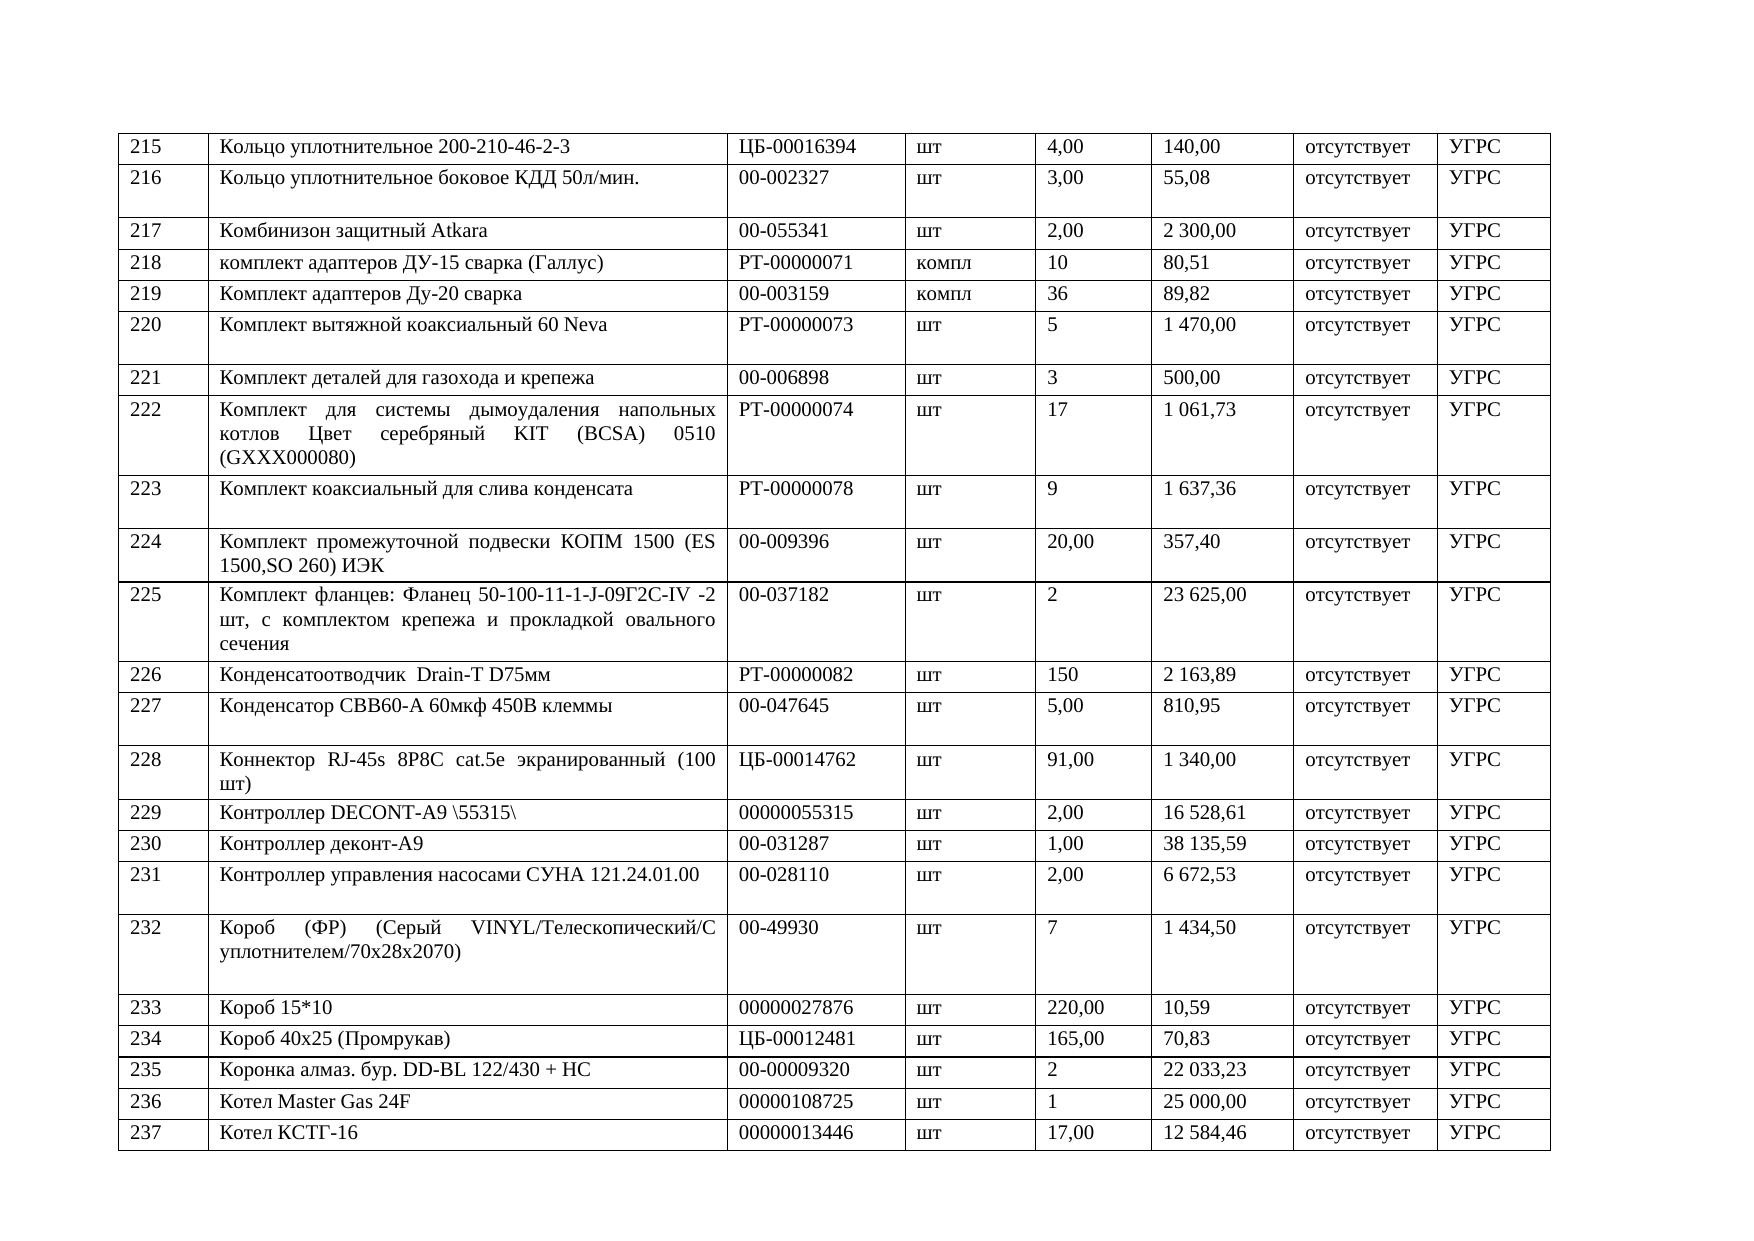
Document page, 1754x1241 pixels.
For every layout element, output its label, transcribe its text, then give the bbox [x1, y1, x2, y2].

table_cell Конденсатор СВВ60-А 60мкф 450В клеммы [209, 693, 727, 745]
table_cell отсутствует [1294, 862, 1437, 914]
table_cell шт [906, 312, 1035, 364]
table_cell 3 [1036, 365, 1151, 395]
table_cell УГРС [1438, 915, 1550, 994]
table_cell УГРС [1438, 995, 1550, 1025]
table_cell УГРС [1438, 831, 1550, 861]
table_cell 357,40 [1152, 529, 1293, 581]
table_cell УГРС [1438, 312, 1550, 364]
table_cell отсутствует [1294, 1058, 1437, 1088]
table_cell отсутствует [1294, 1026, 1437, 1056]
table_cell УГРС [1438, 365, 1550, 395]
table_cell 00-031287 [728, 831, 905, 861]
table_cell 1 434,50 [1152, 915, 1293, 994]
table_cell 55,08 [1152, 165, 1293, 217]
table_cell 36 [1036, 281, 1151, 311]
table_cell 227 [119, 693, 208, 745]
table_cell 00-047645 [728, 693, 905, 745]
table_cell 500,00 [1152, 365, 1293, 395]
table_cell шт [906, 995, 1035, 1025]
table_cell ЦБ-00016394 [728, 134, 905, 164]
table_cell отсутствует [1294, 1120, 1437, 1150]
table_cell 89,82 [1152, 281, 1293, 311]
table_cell Короб (ФР) (Серый VINYL/Телескопический/С уплотнителем/70х28х2070) [209, 915, 727, 994]
table_cell 00000055315 [728, 800, 905, 830]
table_cell 2,00 [1036, 862, 1151, 914]
table_cell Комплект для системы дымоудаления напольных котлов Цвет серебряный KIT (BCSA) 0510 (GXXX000080) [209, 396, 727, 475]
table_cell отсутствует [1294, 396, 1437, 475]
table_cell УГРС [1438, 218, 1550, 248]
table_cell 225 [119, 583, 208, 661]
table_cell 00000013446 [728, 1120, 905, 1150]
table_cell 226 [119, 662, 208, 692]
table_cell РТ-00000074 [728, 396, 905, 475]
table_cell 235 [119, 1058, 208, 1088]
table_cell 234 [119, 1026, 208, 1056]
table_cell 5 [1036, 312, 1151, 364]
table_cell шт [906, 583, 1035, 661]
table_cell Коронка алмаз. бур. DD-BL 122/430 + HС [209, 1058, 727, 1088]
table_cell 00-00009320 [728, 1058, 905, 1088]
table_cell 217 [119, 218, 208, 248]
table_cell 20,00 [1036, 529, 1151, 581]
table_cell 3,00 [1036, 165, 1151, 217]
table_cell 140,00 [1152, 134, 1293, 164]
table_cell 2,00 [1036, 800, 1151, 830]
table_cell УГРС [1438, 662, 1550, 692]
table_cell 165,00 [1036, 1026, 1151, 1056]
table_cell РТ-00000073 [728, 312, 905, 364]
table_cell 224 [119, 529, 208, 581]
table_cell отсутствует [1294, 995, 1437, 1025]
table_cell УГРС [1438, 250, 1550, 280]
table_cell УГРС [1438, 165, 1550, 217]
table_cell УГРС [1438, 1120, 1550, 1150]
table_cell РТ-00000071 [728, 250, 905, 280]
table_cell компл [906, 281, 1035, 311]
table_cell шт [906, 218, 1035, 248]
table_cell 00-49930 [728, 915, 905, 994]
table_cell УГРС [1438, 281, 1550, 311]
table_cell отсутствует [1294, 312, 1437, 364]
table_cell 16 528,61 [1152, 800, 1293, 830]
table_cell 17,00 [1036, 1120, 1151, 1150]
table_cell 2,00 [1036, 218, 1151, 248]
table_cell шт [906, 1058, 1035, 1088]
table_cell Коннектор RJ-45s 8P8C cat.5e экранированный (100 шт) [209, 746, 727, 798]
table_cell отсутствует [1294, 746, 1437, 798]
table_cell УГРС [1438, 396, 1550, 475]
table_cell 91,00 [1036, 746, 1151, 798]
table_cell 229 [119, 800, 208, 830]
table_cell 10,59 [1152, 995, 1293, 1025]
table_cell отсутствует [1294, 165, 1437, 217]
table_cell Комплект фланцев: Фланец 50-100-11-1-J-09Г2С-IV -2 шт, с комплектом крепежа и прокладкой овального сечения [209, 583, 727, 661]
table_cell отсутствует [1294, 693, 1437, 745]
table_cell 219 [119, 281, 208, 311]
table_cell шт [906, 1026, 1035, 1056]
table_cell Кольцо уплотнительное 200-210-46-2-3 [209, 134, 727, 164]
table_cell 00-006898 [728, 365, 905, 395]
table_cell Комплект промежуточной подвески КОПМ 1500 (ES 1500,SO 260) ИЭК [209, 529, 727, 581]
table_cell отсутствует [1294, 662, 1437, 692]
table_cell РТ-00000078 [728, 476, 905, 528]
table_cell отсутствует [1294, 476, 1437, 528]
table_cell шт [906, 1089, 1035, 1119]
table_cell отсутствует [1294, 800, 1437, 830]
table_cell 00-009396 [728, 529, 905, 581]
table_cell 9 [1036, 476, 1151, 528]
table_cell 220 [119, 312, 208, 364]
table_cell 2 [1036, 1058, 1151, 1088]
table_cell УГРС [1438, 1058, 1550, 1088]
table_cell отсутствует [1294, 365, 1437, 395]
table_cell 22 033,23 [1152, 1058, 1293, 1088]
table_cell 2 [1036, 583, 1151, 661]
table_cell Котел Master Gas 24F [209, 1089, 727, 1119]
table_cell 00-037182 [728, 583, 905, 661]
table_cell шт [906, 915, 1035, 994]
table_cell шт [906, 862, 1035, 914]
table_cell 150 [1036, 662, 1151, 692]
table_cell Комплект адаптеров Ду-20 сварка [209, 281, 727, 311]
table_cell Конденсатоотводчик Drain-T D75мм [209, 662, 727, 692]
table_cell отсутствует [1294, 250, 1437, 280]
table_cell 2 163,89 [1152, 662, 1293, 692]
table_cell отсутствует [1294, 529, 1437, 581]
table_cell 17 [1036, 396, 1151, 475]
table_cell 25 000,00 [1152, 1089, 1293, 1119]
table_cell 80,51 [1152, 250, 1293, 280]
table_cell отсутствует [1294, 831, 1437, 861]
table_cell 220,00 [1036, 995, 1151, 1025]
table_cell шт [906, 746, 1035, 798]
table_cell 1 061,73 [1152, 396, 1293, 475]
table_cell 00-055341 [728, 218, 905, 248]
table_cell 1 340,00 [1152, 746, 1293, 798]
table_cell Короб 15*10 [209, 995, 727, 1025]
table_cell шт [906, 165, 1035, 217]
table_cell ЦБ-00014762 [728, 746, 905, 798]
table_cell Комплект деталей для газохода и крепежа [209, 365, 727, 395]
table_cell РТ-00000082 [728, 662, 905, 692]
table_cell 5,00 [1036, 693, 1151, 745]
table_cell шт [906, 529, 1035, 581]
table_cell УГРС [1438, 529, 1550, 581]
table_cell УГРС [1438, 800, 1550, 830]
table_cell отсутствует [1294, 281, 1437, 311]
table_cell УГРС [1438, 693, 1550, 745]
table_cell УГРС [1438, 862, 1550, 914]
table_cell УГРС [1438, 1089, 1550, 1119]
table_cell 00-002327 [728, 165, 905, 217]
table_cell 215 [119, 134, 208, 164]
table_cell 70,83 [1152, 1026, 1293, 1056]
table_cell шт [906, 831, 1035, 861]
table_cell УГРС [1438, 746, 1550, 798]
table_cell шт [906, 693, 1035, 745]
table_cell Комплект коаксиальный для слива конденсата [209, 476, 727, 528]
table_cell шт [906, 476, 1035, 528]
table_cell отсутствует [1294, 1089, 1437, 1119]
table_cell 1 637,36 [1152, 476, 1293, 528]
table_cell Короб 40х25 (Промрукав) [209, 1026, 727, 1056]
table_cell отсутствует [1294, 915, 1437, 994]
table_cell 223 [119, 476, 208, 528]
table_cell 00000108725 [728, 1089, 905, 1119]
table_cell 2 300,00 [1152, 218, 1293, 248]
table_cell 237 [119, 1120, 208, 1150]
table_cell 233 [119, 995, 208, 1025]
table_cell 23 625,00 [1152, 583, 1293, 661]
table_cell 230 [119, 831, 208, 861]
table_cell 00000027876 [728, 995, 905, 1025]
table_cell комплект адаптеров ДУ-15 сварка (Галлус) [209, 250, 727, 280]
table_cell 1 [1036, 1089, 1151, 1119]
table_cell 7 [1036, 915, 1151, 994]
table_cell 10 [1036, 250, 1151, 280]
table_cell УГРС [1438, 583, 1550, 661]
table_cell шт [906, 134, 1035, 164]
table_cell шт [906, 396, 1035, 475]
table_cell Контроллер управления насосами СУНА 121.24.01.00 [209, 862, 727, 914]
table_cell 236 [119, 1089, 208, 1119]
table_cell 1,00 [1036, 831, 1151, 861]
table_cell 218 [119, 250, 208, 280]
table_cell шт [906, 365, 1035, 395]
table_cell шт [906, 800, 1035, 830]
table_cell Котел КСТГ-16 [209, 1120, 727, 1150]
table_cell отсутствует [1294, 218, 1437, 248]
table_cell 12 584,46 [1152, 1120, 1293, 1150]
table_cell 216 [119, 165, 208, 217]
table_cell 231 [119, 862, 208, 914]
table_cell Контроллер DECONT-А9 \55315\ [209, 800, 727, 830]
table_cell 38 135,59 [1152, 831, 1293, 861]
table_cell 222 [119, 396, 208, 475]
table_cell 221 [119, 365, 208, 395]
table_cell 232 [119, 915, 208, 994]
table_cell 1 470,00 [1152, 312, 1293, 364]
table_cell ЦБ-00012481 [728, 1026, 905, 1056]
table_cell отсутствует [1294, 583, 1437, 661]
table_cell УГРС [1438, 1026, 1550, 1056]
table_cell Контроллер деконт-А9 [209, 831, 727, 861]
table_cell 4,00 [1036, 134, 1151, 164]
table_cell Комбинизон защитный Atkara [209, 218, 727, 248]
table_cell 6 672,53 [1152, 862, 1293, 914]
table_cell Кольцо уплотнительное боковое КДД 50л/мин. [209, 165, 727, 217]
table_cell 810,95 [1152, 693, 1293, 745]
table_cell УГРС [1438, 476, 1550, 528]
table_cell 228 [119, 746, 208, 798]
table_cell 00-028110 [728, 862, 905, 914]
table_cell шт [906, 1120, 1035, 1150]
table_cell 00-003159 [728, 281, 905, 311]
table_cell УГРС [1438, 134, 1550, 164]
table_cell шт [906, 662, 1035, 692]
table_cell Комплект вытяжной коаксиальный 60 Neva [209, 312, 727, 364]
table_cell компл [906, 250, 1035, 280]
table_cell отсутствует [1294, 134, 1437, 164]
